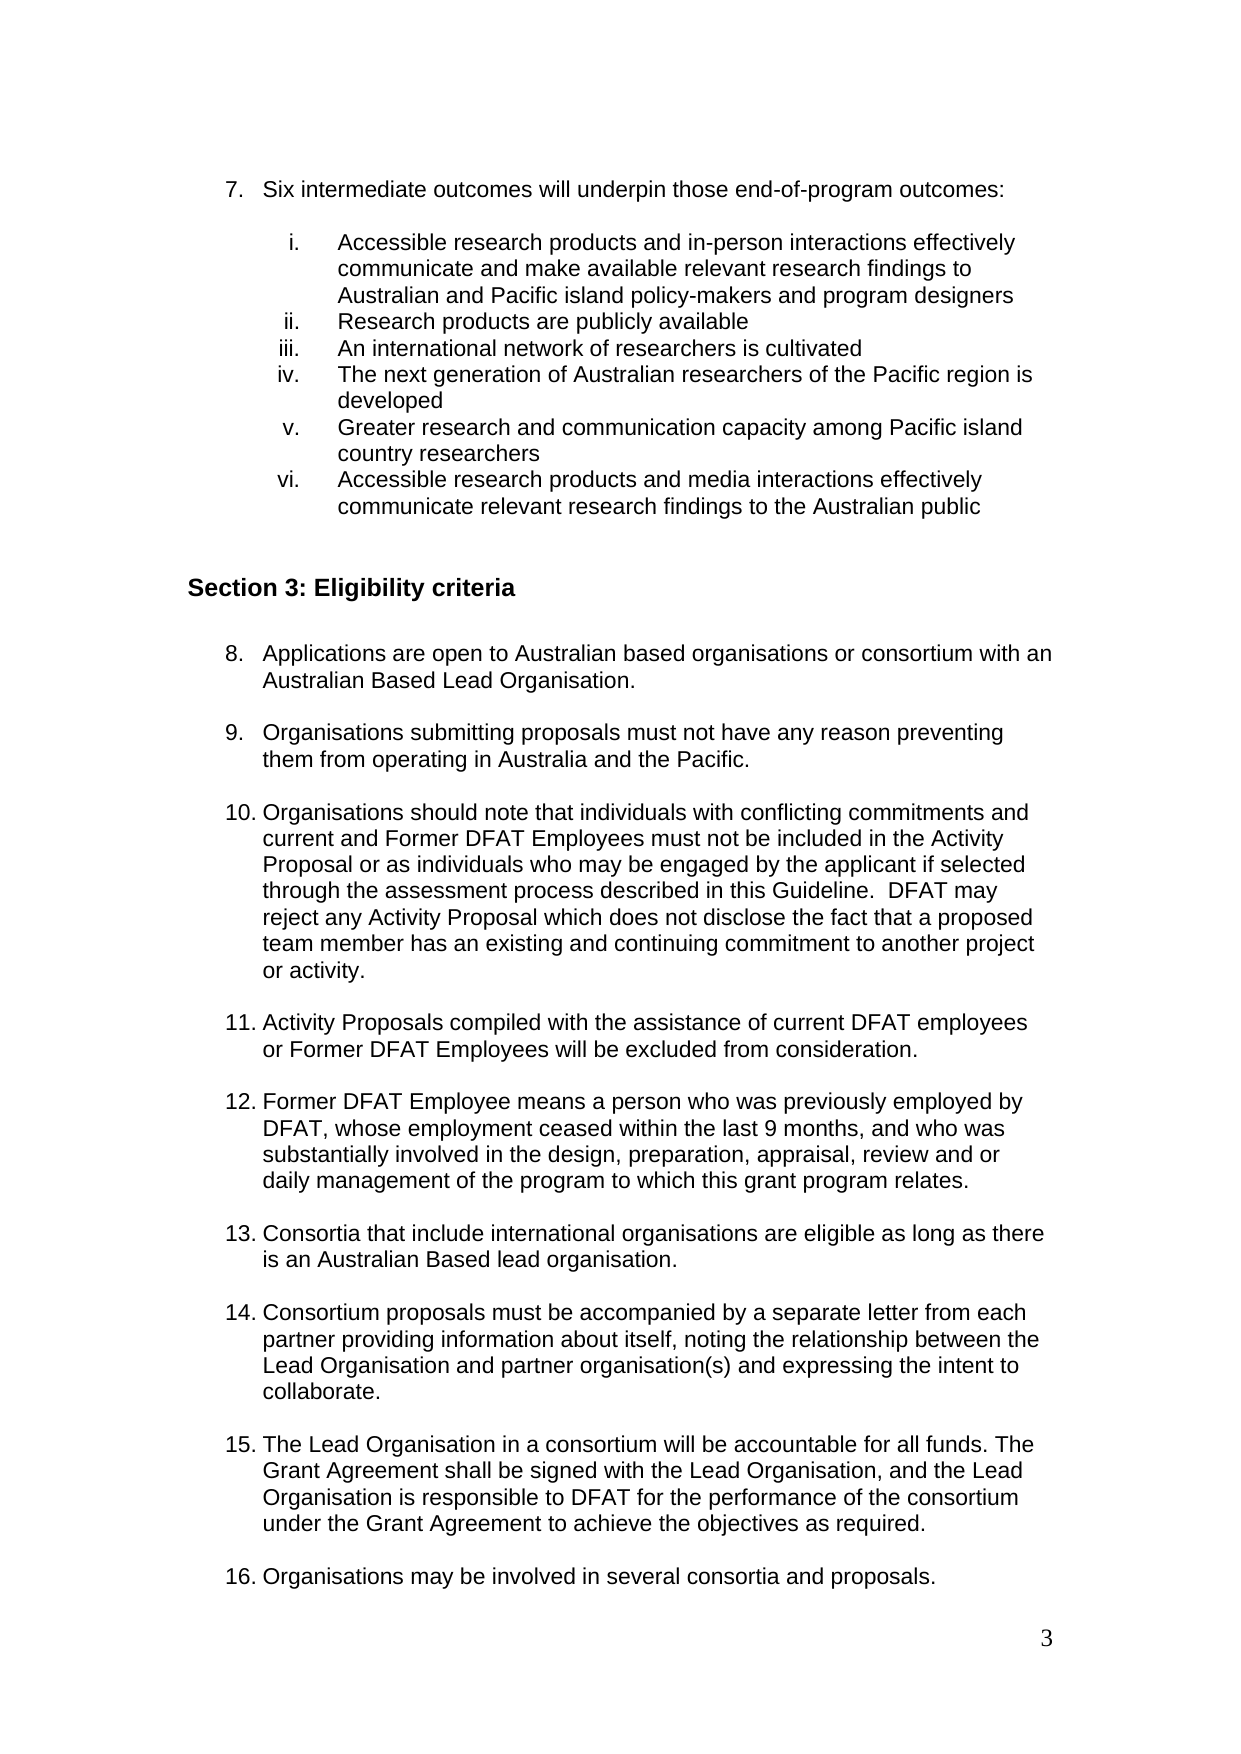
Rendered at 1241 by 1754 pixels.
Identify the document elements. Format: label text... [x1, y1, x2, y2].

list Former DFAT Employee means a person who was previously employed by DFAT, whose employment ceased within the last 9 months, and who was substantially involved in the design, preparation, appraisal, review and or daily management of the program to which this grant program relates. [225, 1088, 1053, 1194]
list Organisations may be involved in several consortia and proposals. [225, 1563, 1053, 1589]
text Section 3: Eligibility criteria [187, 573, 1053, 601]
list Accessible research products and in-person interactions effectively communicate and make available relevant research findings to Australian and Pacific island policy-makers and program designers [300, 229, 1053, 308]
list Consortia that include international organisations are eligible as long as there is an Australian Based lead organisation. [225, 1220, 1053, 1273]
list The Lead Organisation in a consortium will be accountable for all funds. The Grant Agreement shall be signed with the Lead Organisation, and the Lead Organisation is responsible to DFAT for the performance of the consortium under the Grant Agreement to achieve the objectives as required. [225, 1431, 1053, 1536]
list Organisations should note that individuals with conflicting commitments and current and Former DFAT Employees must not be included in the Activity Proposal or as individuals who may be engaged by the applicant if selected through the assessment process described in this Guideline. DFAT may reject any Activity Proposal which does not disclose the fact that a proposed team member has an existing and continuing commitment to another project or activity. [225, 798, 1053, 983]
list Consortium proposals must be accompanied by a separate letter from each partner providing information about itself, noting the relationship between the Lead Organisation and partner organisation(s) and expressing the intent to collaborate. [225, 1299, 1053, 1404]
list Accessible research products and media interactions effectively communicate relevant research findings to the Australian public [300, 466, 1053, 519]
list Organisations submitting proposals must not have any reason preventing them from operating in Australia and the Pacific. [225, 719, 1053, 772]
list Greater research and communication capacity among Pacific island country researchers [300, 413, 1053, 466]
list Activity Proposals compiled with the assistance of current DFAT employees or Former DFAT Employees will be excluded from consideration. [225, 1009, 1053, 1062]
list An international network of researchers is cultivated [300, 334, 1053, 361]
list Applications are open to Australian based organisations or consortium with an Australian Based Lead Organisation. [225, 640, 1053, 693]
list Six intermediate outcomes will underpin those end-of-program outcomes: [225, 176, 1053, 203]
list The next generation of Australian researchers of the Pacific region is developed [300, 361, 1053, 413]
list Research products are publicly available [300, 308, 1053, 334]
